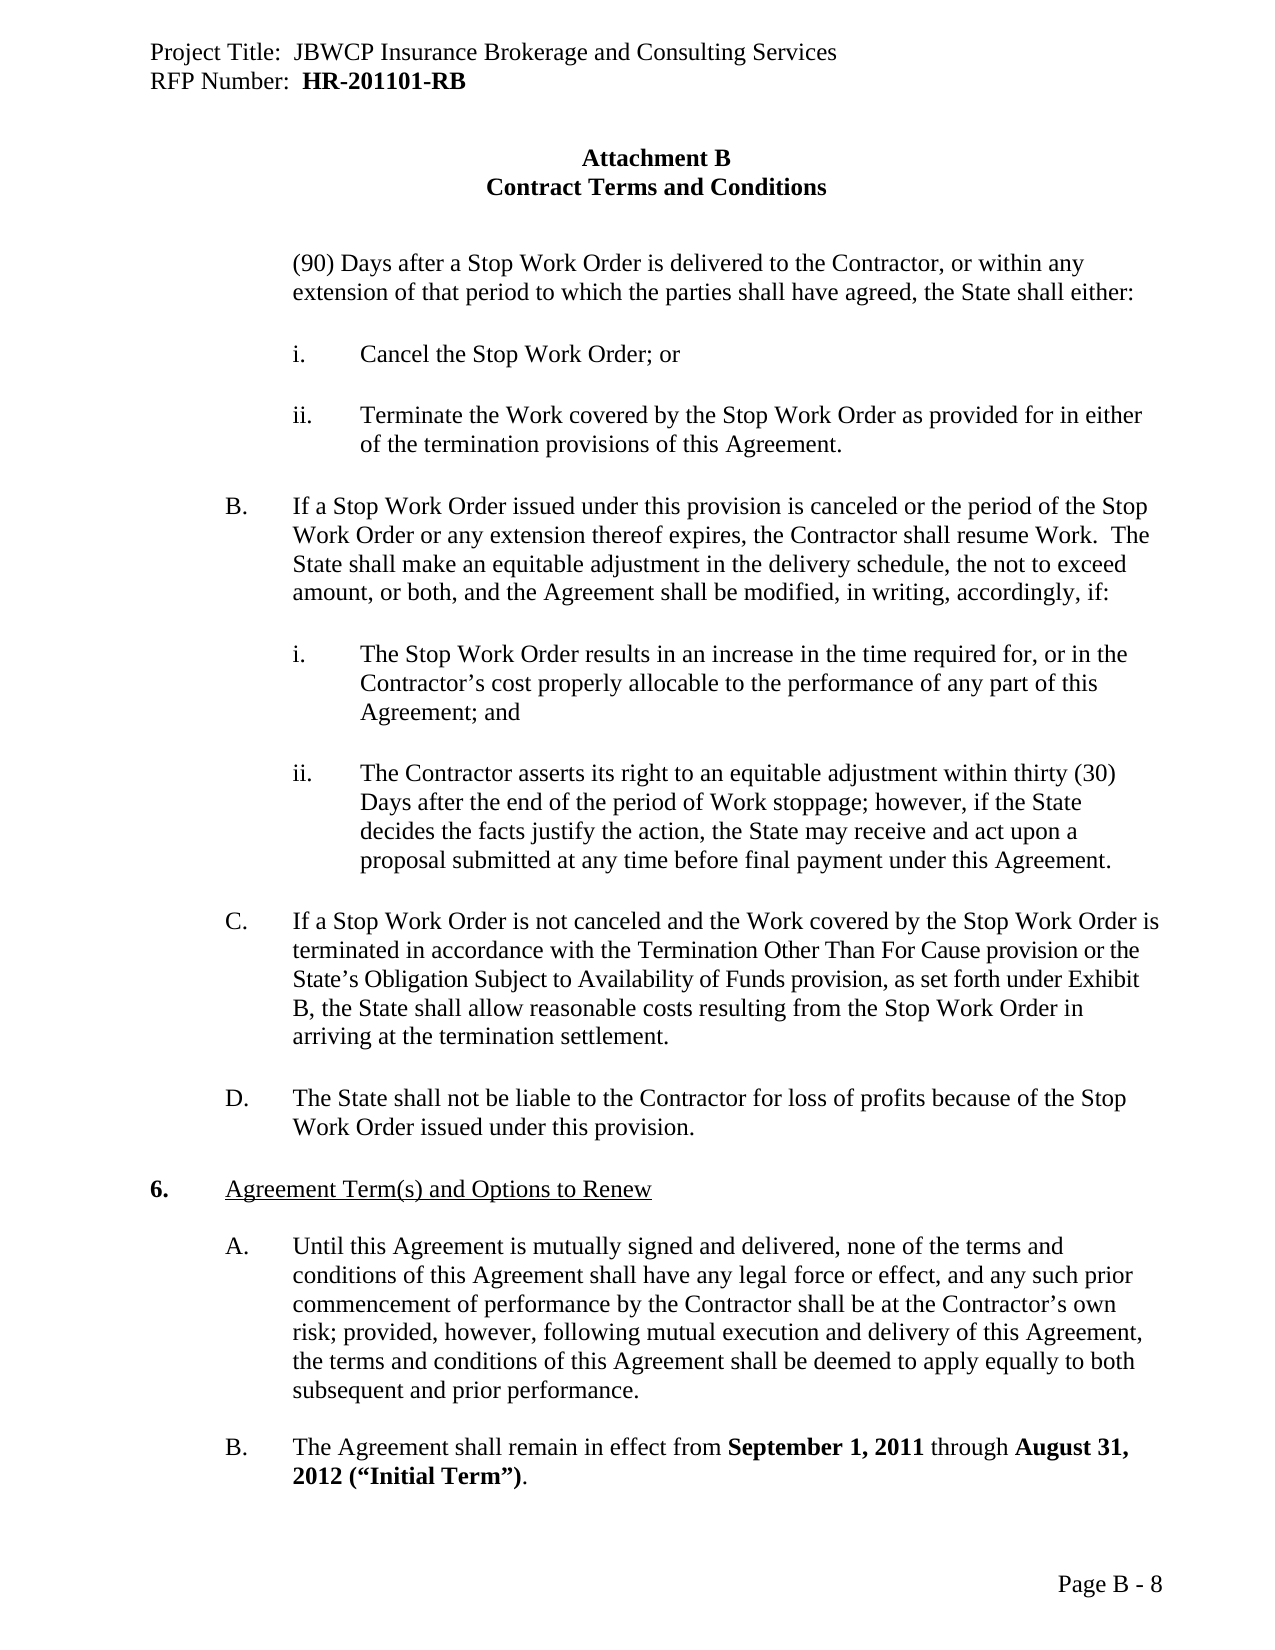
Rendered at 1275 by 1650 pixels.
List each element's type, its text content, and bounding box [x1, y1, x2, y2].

text If a Stop Work Order issued under this provision is canceled or the period of the Stop Work Order or any extension thereof expires, the Contractor shall resume Work. The State shall make an equitable adjustment in the delivery schedule, the not to exceed amount, or both, and the Agreement shall be modified, in writing, accordingly, if: [225, 491, 1162, 606]
text Cancel the Stop Work Order; or [292, 339, 1162, 368]
text The Contractor asserts its right to an equitable adjustment within thirty (30) Days after the end of the period of Work stoppage; however, if the State decides the facts justify the action, the State may receive and act upon a proposal submitted at any time before final payment under this Agreement. [292, 758, 1162, 873]
text The Agreement shall remain in effect from September 1, 2011 through August 31, 2012 (“Initial Term”). [225, 1432, 1162, 1490]
text Agreement Term(s) and Options to Renew [150, 1174, 1162, 1202]
text Terminate the Work covered by the Stop Work Order as provided for in either of the termination provisions of this Agreement. [292, 401, 1162, 458]
text The Stop Work Order results in an increase in the time required for, or in the Contractor’s cost properly allocable to the performance of any part of this Agreement; and [292, 639, 1162, 725]
text The State shall not be liable to the Contractor for loss of profits because of the Stop Work Order issued under this provision. [225, 1083, 1162, 1141]
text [225, 248, 1162, 306]
text If a Stop Work Order is not canceled and the Work covered by the Stop Work Order is terminated in accordance with the Termination Other Than For Cause provision or the State’s Obligation Subject to Availability of Funds provision, as set forth under Exhibit B, the State shall allow reasonable costs resulting from the Stop Work Order in arriving at the termination settlement. [225, 906, 1162, 1050]
text Until this Agreement is mutually signed and delivered, none of the terms and conditions of this Agreement shall have any legal force or effect, and any such prior commencement of performance by the Contractor shall be at the Contractor’s own risk; provided, however, following mutual execution and delivery of this Agreement, the terms and conditions of this Agreement shall be deemed to apply equally to both subsequent and prior performance. [225, 1231, 1162, 1404]
